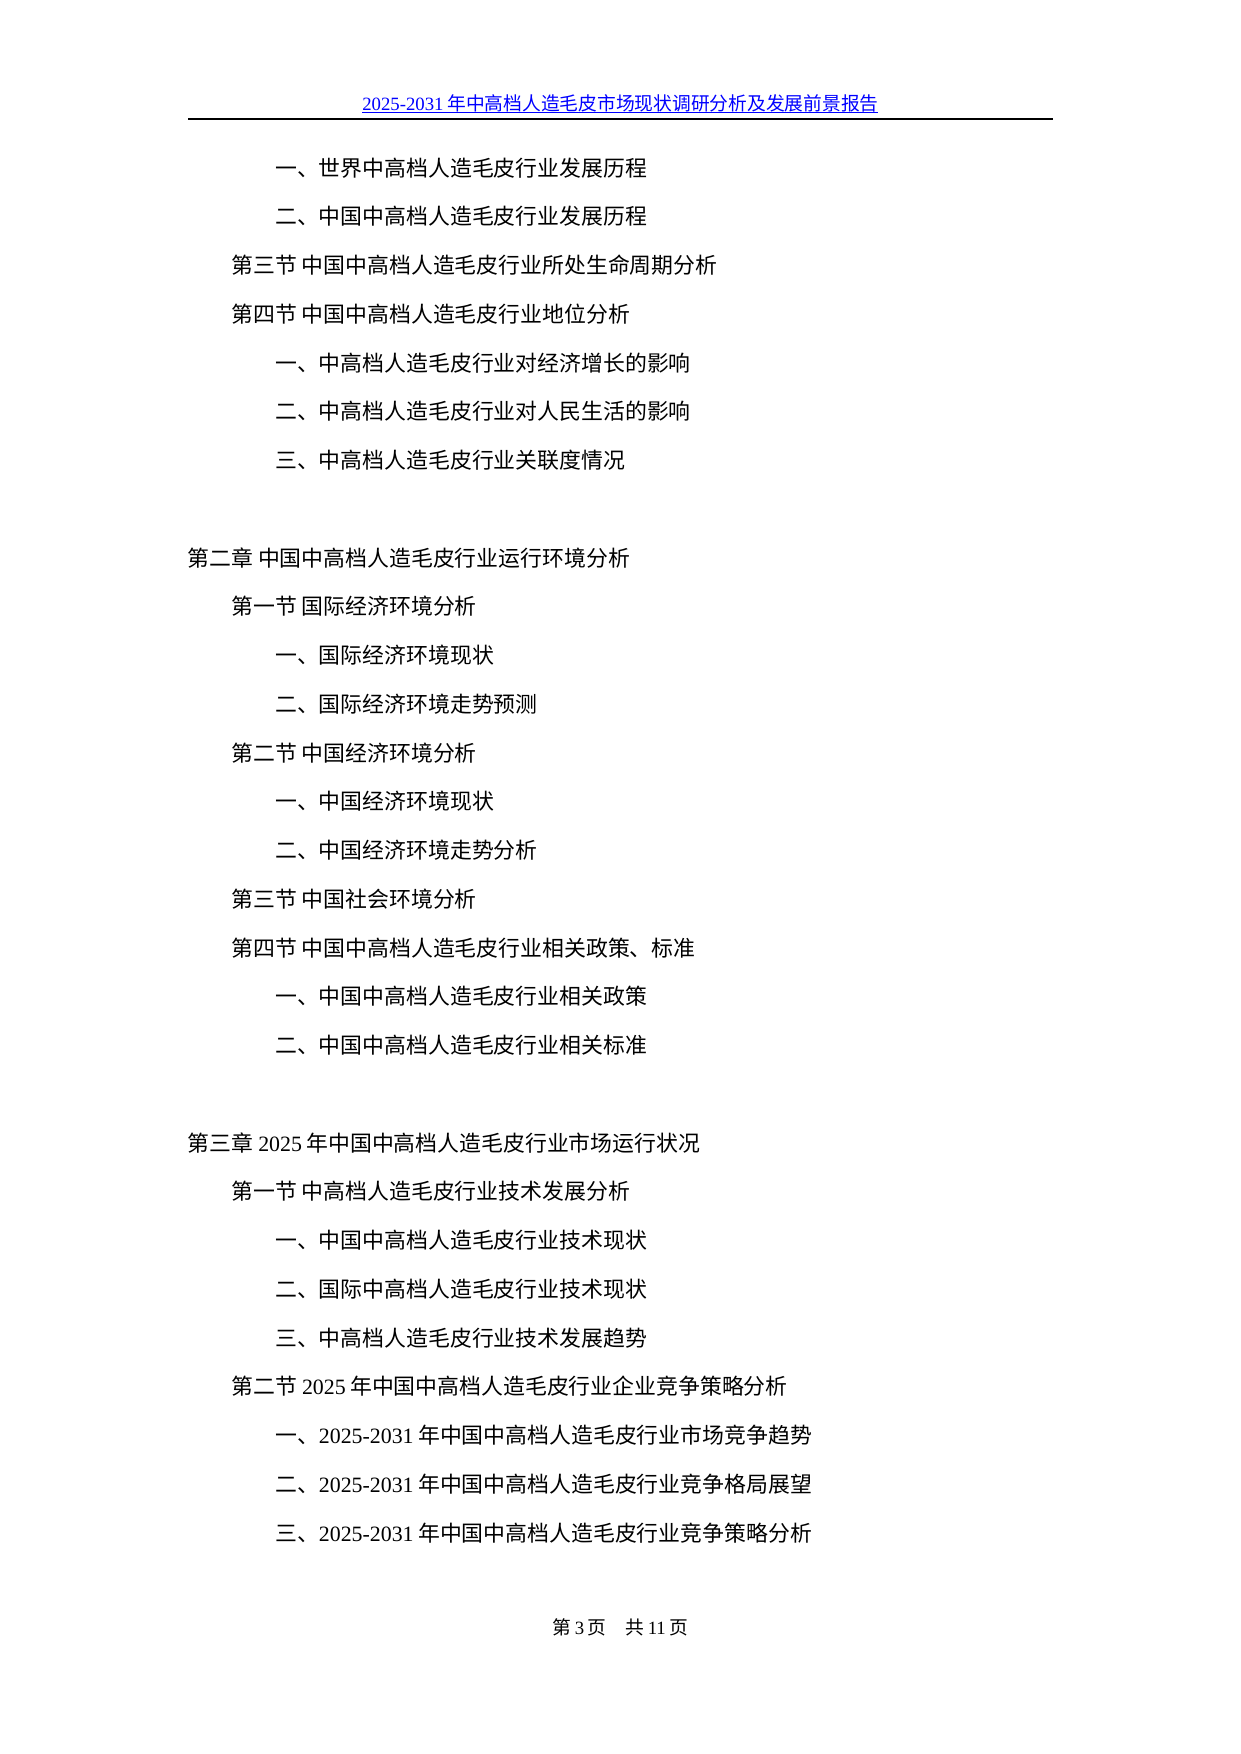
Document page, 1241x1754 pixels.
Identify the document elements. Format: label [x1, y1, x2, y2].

text [187, 150, 1053, 1548]
